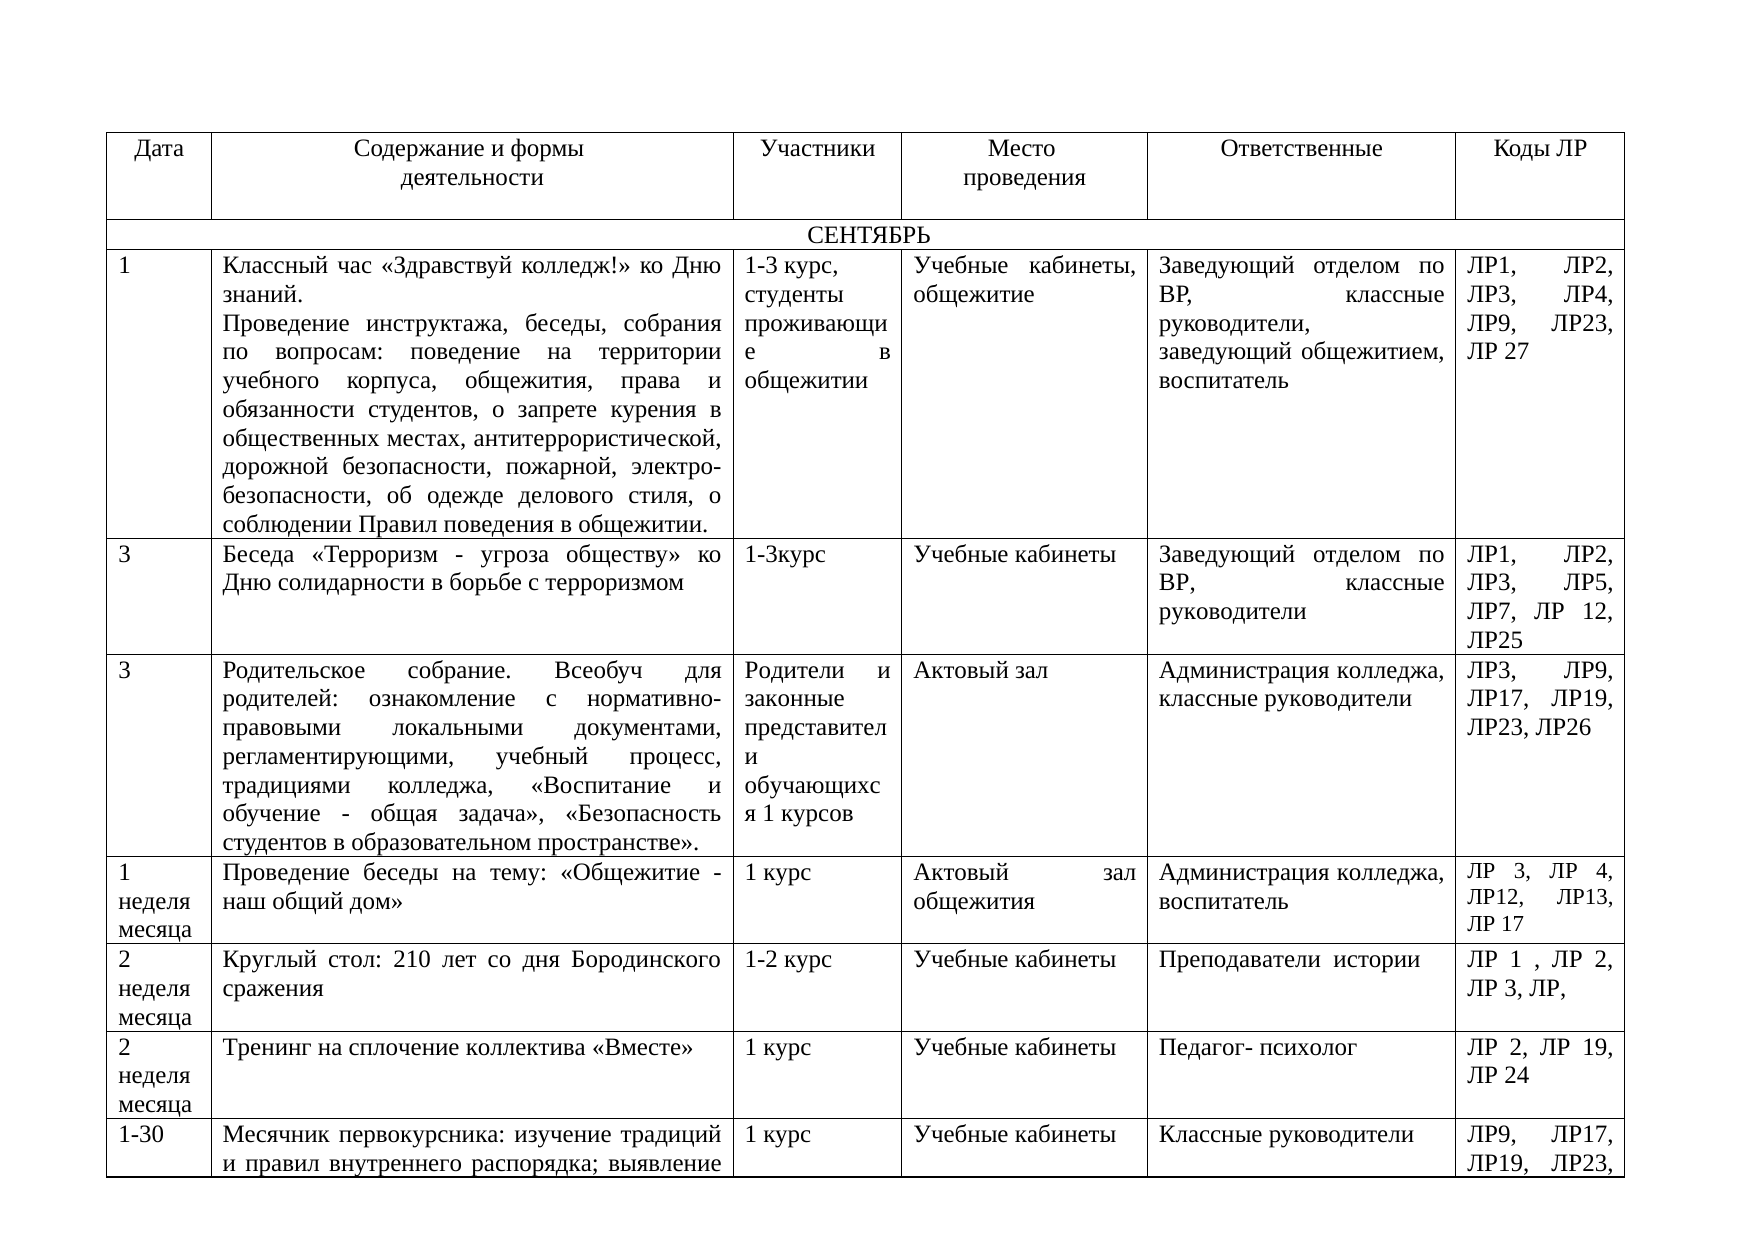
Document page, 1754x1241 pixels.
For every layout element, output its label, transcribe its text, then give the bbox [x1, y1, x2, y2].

table_cell ЛР3, ЛР9, ЛР17, ЛР19, ЛР23, ЛР26 [1456, 655, 1624, 856]
table_cell Тренинг на сплочение коллектива «Вместе» [212, 1032, 733, 1118]
table_header Дата [107, 133, 211, 219]
table_cell ЛР 2, ЛР 19, ЛР 24 [1456, 1032, 1624, 1118]
table_cell Учебные кабинеты [902, 1119, 1147, 1176]
table_cell Учебные кабинеты [902, 944, 1147, 1031]
table_cell 1 [107, 250, 211, 538]
table_cell 3 [107, 655, 211, 856]
table_header Место проведения [902, 133, 1147, 219]
table_cell Педагог- психолог [1148, 1032, 1455, 1118]
table_cell 1-30 [107, 1119, 211, 1176]
table_cell Заведующий отделом по ВР, классные руководители, заведующий общежитием, воспитатель [1148, 250, 1455, 538]
table_cell Родители и законные представители обучающихся 1 курсов [734, 655, 901, 856]
table_cell ЛР1, ЛР2, ЛР3, ЛР4, ЛР9, ЛР23, ЛР 27 [1456, 250, 1624, 538]
table_cell Заведующий отделом по ВР, классные руководители [1148, 539, 1455, 654]
table_header Участники [734, 133, 901, 219]
table_cell 2 неделя месяца [107, 1032, 211, 1118]
table_cell ЛР 1 , ЛР 2, ЛР 3, ЛР, [1456, 944, 1624, 1031]
table_cell ЛР1, ЛР2, ЛР3, ЛР5, ЛР7, ЛР 12, ЛР25 [1456, 539, 1624, 654]
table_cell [1148, 1119, 1455, 1176]
table_header Коды ЛР [1456, 133, 1624, 219]
table_cell 3 [107, 539, 211, 654]
table_cell Преподаватели истории [1148, 944, 1455, 1031]
table_cell 1-3 курс, студенты проживающие в общежитии [734, 250, 901, 538]
table_cell Родительское собрание. Всеобуч для родителей: ознакомление с нормативно-правовыми локальными документами, регламентирующими, учебный процесс, традициями колледжа, «Воспитание и обучение - общая задача», «Безопасность студентов в образовательном пространстве». [212, 655, 733, 856]
table_cell 1-2 курс [734, 944, 901, 1031]
table_cell 1 неделя месяца [107, 857, 211, 943]
table_cell Администрация колледжа, воспитатель [1148, 857, 1455, 943]
table_cell Актовый зал общежития [902, 857, 1147, 943]
table_cell Учебные кабинеты [902, 539, 1147, 654]
table_cell 1 курс [734, 857, 901, 943]
table_cell Учебные кабинеты [902, 1032, 1147, 1118]
table_cell 1-3курс [734, 539, 901, 654]
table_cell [212, 1119, 733, 1176]
table_cell Проведение беседы на тему: «Общежитие - наш общий дом» [212, 857, 733, 943]
table_cell Круглый стол: 210 лет со дня Бородинского сражения [212, 944, 733, 1031]
table_header Содержание и формы деятельности [212, 133, 733, 219]
table_cell Актовый зал [902, 655, 1147, 856]
table_cell Беседа «Терроризм - угроза обществу» ко Дню солидарности в борьбе с терроризмом [212, 539, 733, 654]
table_cell СЕНТЯБРЬ [107, 220, 1624, 249]
table_cell 1 курс [734, 1032, 901, 1118]
table_cell Классный час «Здравствуй колледж!» ко Дню знаний. Проведение инструктажа, беседы, собрания по вопросам: поведение на территории учебного корпуса, общежития, права и обязанности студентов, о запрете курения в общественных местах, антитеррористической, дорожной безопасности, пожарной, электро-безопасности, об одежде делового стиля, о соблюдении Правил поведения в общежитии. [212, 250, 733, 538]
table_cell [1456, 1119, 1624, 1176]
table_cell Администрация колледжа, классные руководители [1148, 655, 1455, 856]
table_cell ЛР 3, ЛР 4, ЛР12, ЛР13, ЛР 17 [1456, 857, 1624, 943]
table_cell 2 неделя месяца [107, 944, 211, 1031]
table_header Ответственные [1148, 133, 1455, 219]
table_cell 1 курс [734, 1119, 901, 1176]
table_cell Учебные кабинеты, общежитие [902, 250, 1147, 538]
